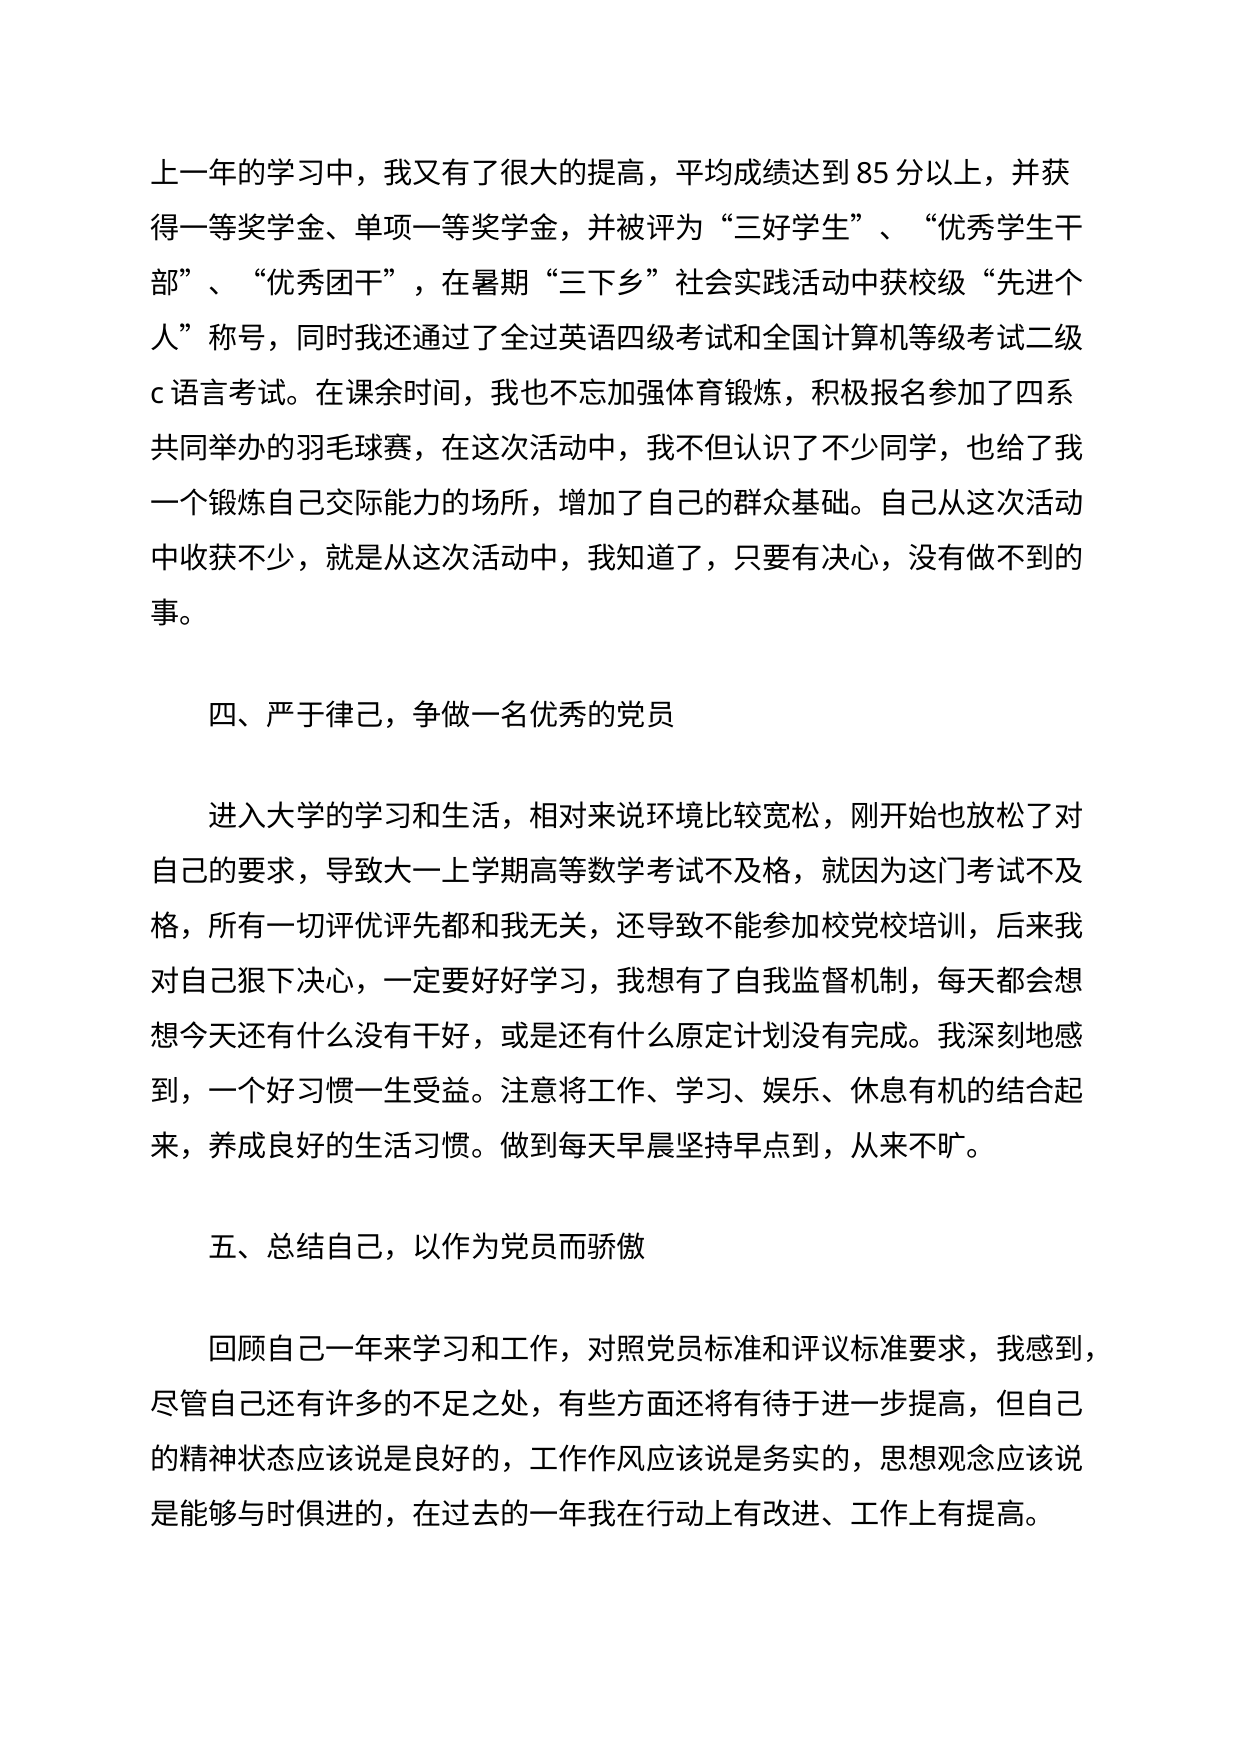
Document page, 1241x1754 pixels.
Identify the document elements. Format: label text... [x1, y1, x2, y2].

text 四、严于律己，争做一名优秀的党员 [150, 691, 1090, 733]
text 五、总结自己，以作为党员而骄傲 [150, 1224, 1090, 1266]
text 进入大学的学习和生活，相对来说环境比较宽松，刚开始也放松了对自己的要求，导致大一上学期高等数学考试不及格，就因为这门考试不及格，所有一切评优评先都和我无关，还导致不能参加校党校培训，后来我对自己狠下决心，一定要好好学习，我想有了自我监督机制，每天都会想想今天还有什么没有干好，或是还有什么原定计划没有完成。我深刻地感到，一个好习惯一生受益。注意将工作、学习、娱乐、休息有机的结合起来，养成良好的生活习惯。做到每天早晨坚持早点到，从来不旷。 [150, 793, 1090, 1164]
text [150, 150, 1090, 632]
text 回顾自己一年来学习和工作，对照党员标准和评议标准要求，我感到，尽管自己还有许多的不足之处，有些方面还将有待于进一步提高，但自己的精神状态应该说是良好的，工作作风应该说是务实的，思想观念应该说是能够与时俱进的，在过去的一年我在行动上有改进、工作上有提高。 [150, 1326, 1090, 1533]
